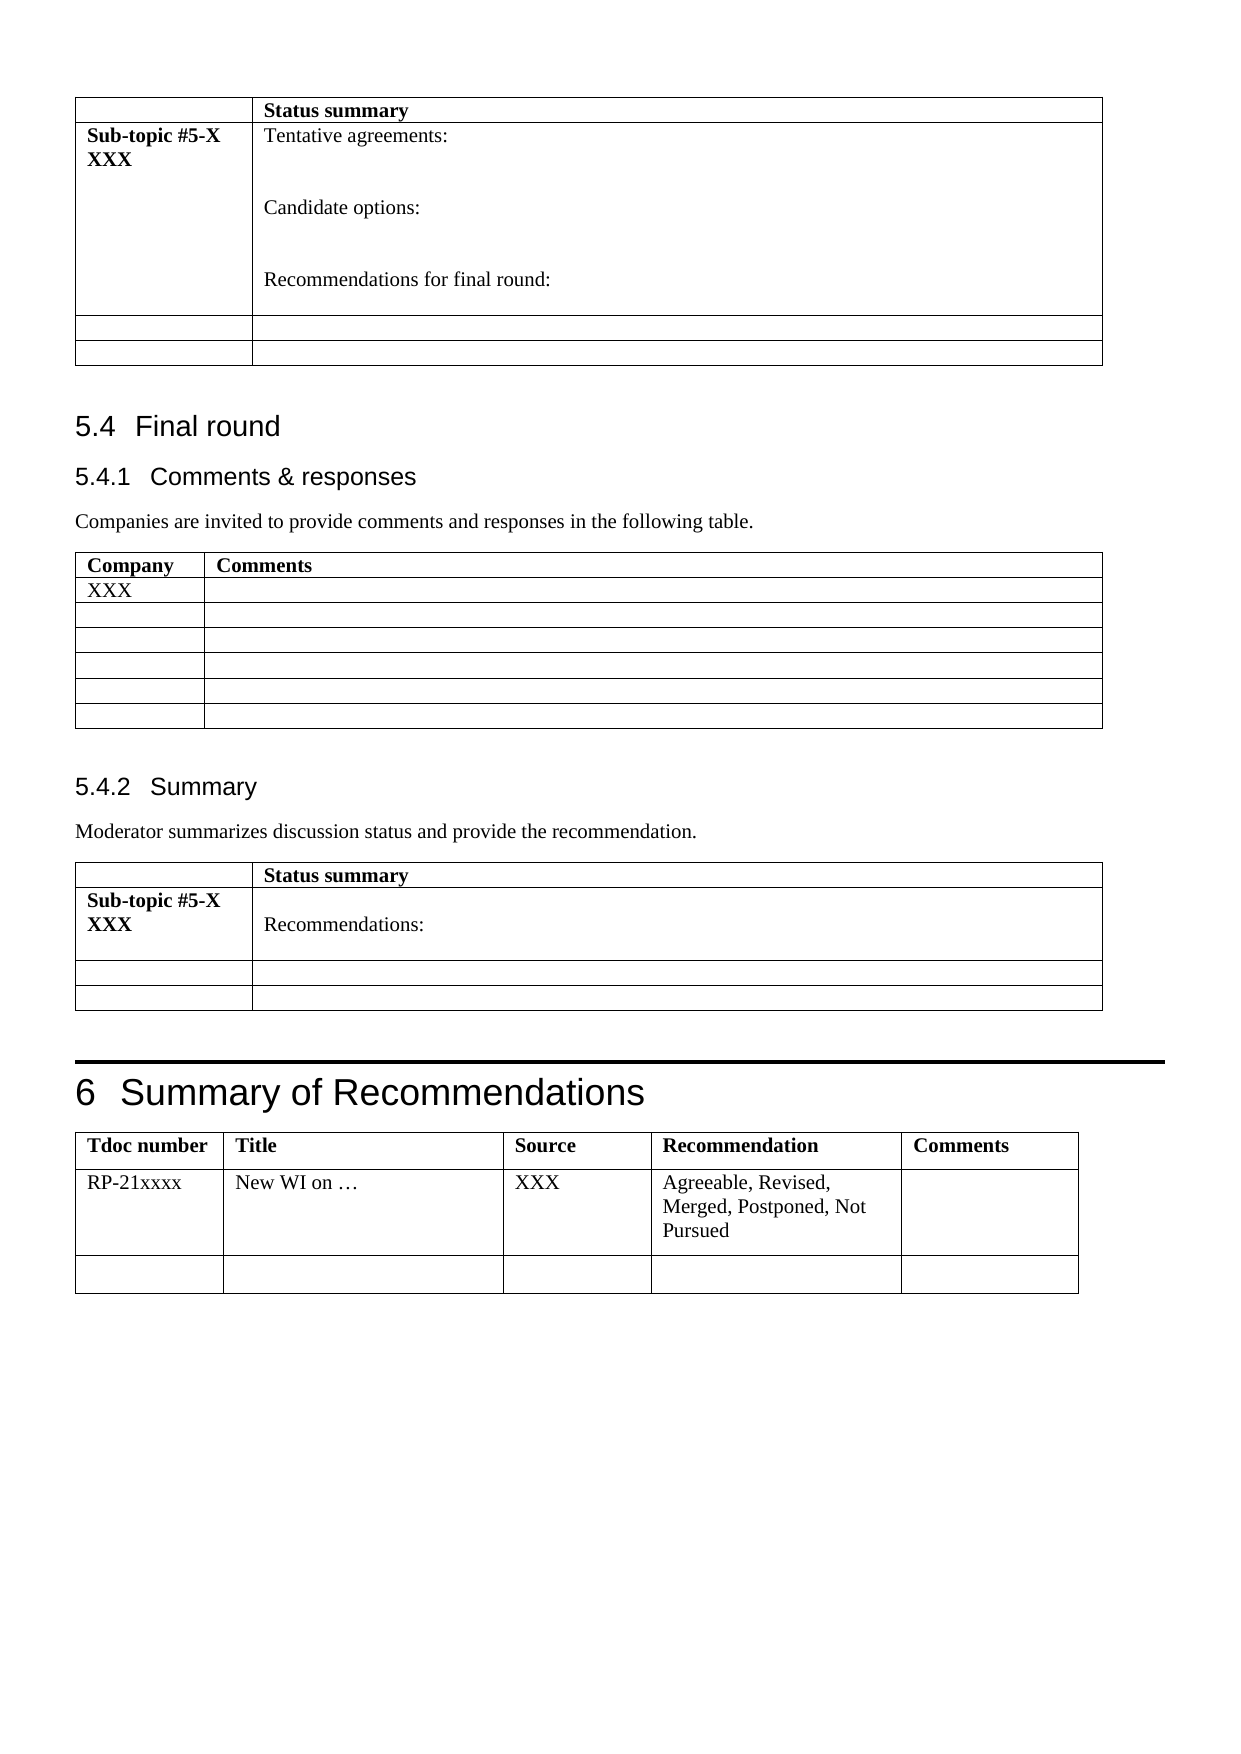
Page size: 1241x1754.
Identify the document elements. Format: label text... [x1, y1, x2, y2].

table_cell [224, 1256, 503, 1293]
table_cell Tentative agreements: Candidate options: Recommendations for final round: [253, 123, 1102, 315]
table_header Recommendation [652, 1133, 901, 1169]
table_header [76, 98, 252, 122]
table_cell RP-21xxxx [76, 1170, 223, 1255]
table_cell Agreeable, Revised, Merged, Postponed, Not Pursued [652, 1170, 901, 1255]
subtitle Final round [75, 409, 1165, 443]
table_cell [253, 316, 1102, 340]
text Moderator summarizes discussion status and provide the recommendation. [75, 819, 1165, 843]
table_cell [205, 704, 1102, 728]
table_cell New WI on … [224, 1170, 503, 1255]
table_cell Sub-topic #5-X XXX [76, 123, 252, 315]
table_cell [76, 628, 204, 652]
table_cell [504, 1256, 651, 1293]
table_header Comments [902, 1133, 1078, 1169]
table_cell [205, 679, 1102, 702]
table_cell [253, 986, 1102, 1010]
table_cell [902, 1170, 1078, 1255]
table_cell Sub-topic #5-X XXX [76, 888, 252, 960]
table_cell [253, 961, 1102, 985]
table_header [76, 863, 252, 887]
table_cell [76, 961, 252, 985]
table_cell [76, 316, 252, 340]
subtitle Summary [75, 771, 1165, 800]
table_cell [76, 704, 204, 728]
table_header Status summary [253, 98, 1102, 122]
text Companies are invited to provide comments and responses in the following table. [75, 509, 1165, 533]
table_cell XXX [76, 578, 204, 602]
table_cell [76, 679, 204, 702]
subtitle Comments & responses [75, 462, 1165, 490]
table_cell XXX [504, 1170, 651, 1255]
table_cell [76, 986, 252, 1010]
table_cell [205, 628, 1102, 652]
table_header Status summary [253, 863, 1102, 887]
table_cell [652, 1256, 901, 1293]
table_cell [205, 578, 1102, 602]
table_cell [253, 341, 1102, 365]
table_header Comments [205, 553, 1102, 577]
table_cell [76, 341, 252, 365]
subtitle Summary of Recommendations [75, 1064, 1165, 1113]
table_cell [76, 1256, 223, 1293]
table_cell Recommendations: [253, 888, 1102, 960]
table_header Source [504, 1133, 651, 1169]
table_cell [205, 653, 1102, 677]
table_cell [76, 653, 204, 677]
table_cell [76, 603, 204, 627]
table_header Title [224, 1133, 503, 1169]
table_header Tdoc number [76, 1133, 223, 1169]
table_header Company [76, 553, 204, 577]
table_cell [205, 603, 1102, 627]
table_cell [902, 1256, 1078, 1293]
